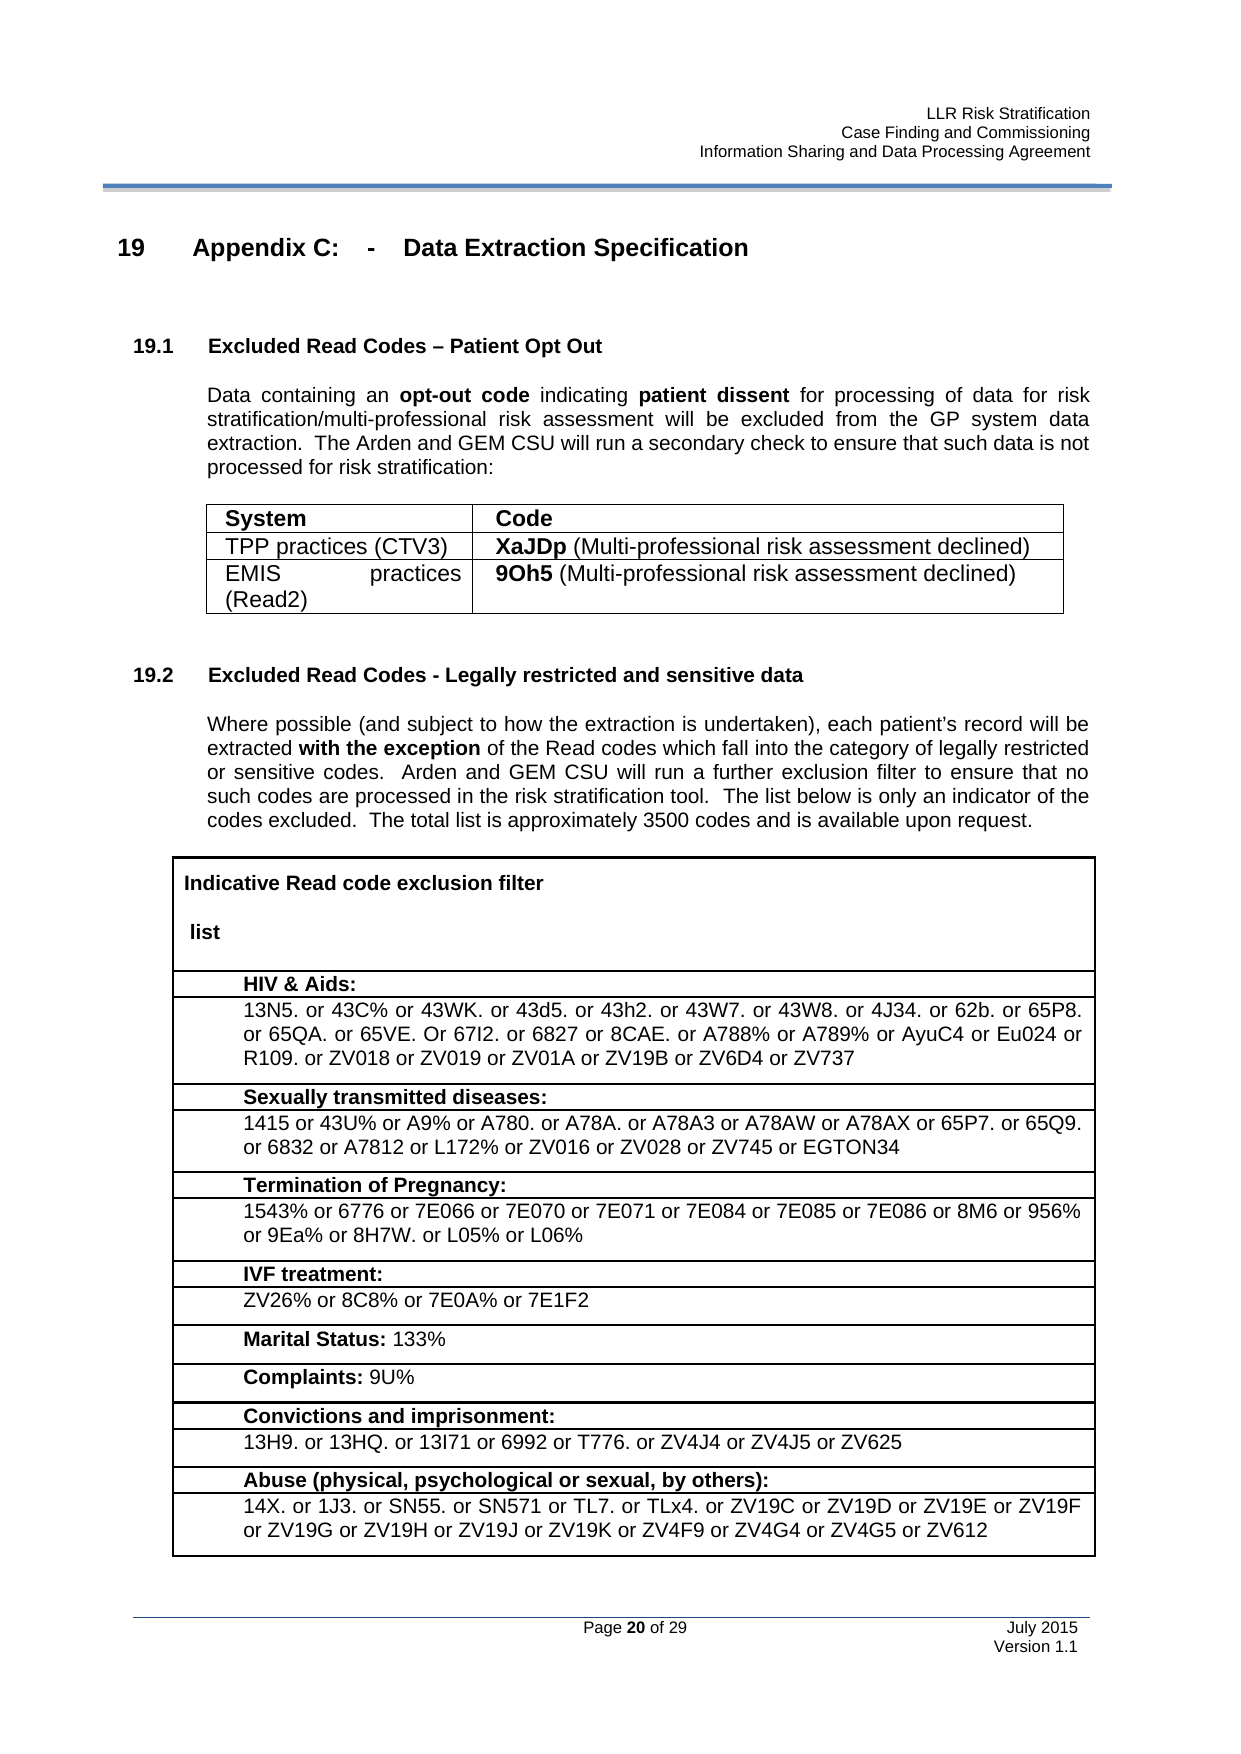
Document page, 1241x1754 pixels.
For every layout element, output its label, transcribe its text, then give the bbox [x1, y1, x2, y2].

list 19.2 Excluded Read Codes - Legally restricted and sensitive data [133, 663, 1090, 687]
table_cell Convictions and imprisonment: [174, 1404, 1094, 1427]
list Data containing an opt-out code indicating patient dissent for processing of data for risk stratification/multi-professional risk assessment will be excluded from the GP system data extraction. The Arden and GEM CSU will run a secondary check to ensure that such data is not processed for risk stratification: [207, 383, 1090, 479]
subtitle Appendix C: - Data Extraction Specification [117, 233, 1090, 261]
table_header Code [473, 505, 1063, 532]
table_cell 1543% or 6776 or 7E066 or 7E070 or 7E071 or 7E084 or 7E085 or 7E086 or 8M6 or 956% or 9Ea% or 8H7W. or L05% or L06% [174, 1199, 1094, 1260]
table_cell 13N5. or 43C% or 43WK. or 43d5. or 43h2. or 43W7. or 43W8. or 4J34. or 62b. or 65P8. or 65QA. or 65VE. Or 67I2. or 6827 or 8CAE. or A788% or A789% or AyuC4 or Eu024 or R109. or ZV018 or ZV019 or ZV01A or ZV19B or ZV6D4 or ZV737 [174, 998, 1094, 1083]
list Where possible (and subject to how the extraction is undertaken), each patient’s record will be extracted with the exception of the Read codes which fall into the category of legally restricted or sensitive codes. Arden and GEM CSU will run a further exclusion filter to ensure that no such codes are processed in the risk stratification tool. The list below is only an indicator of the codes excluded. The total list is approximately 3500 codes and is available upon request. [207, 712, 1090, 831]
table_cell ZV26% or 8C8% or 7E0A% or 7E1F2 [174, 1288, 1094, 1324]
table_cell HIV & Aids: [174, 972, 1094, 996]
table_header System [207, 505, 472, 532]
table_cell IVF treatment: [174, 1262, 1094, 1286]
table_cell Termination of Pregnancy: [174, 1173, 1094, 1197]
table_cell 14X. or 1J3. or SN55. or SN571 or TL7. or TLx4. or ZV19C or ZV19D or ZV19E or ZV19F or ZV19G or ZV19H or ZV19J or ZV19K or ZV4F9 or ZV4G4 or ZV4G5 or ZV612 [174, 1494, 1094, 1554]
list 19.1 Excluded Read Codes – Patient Opt Out [133, 334, 1090, 358]
table_header Indicative Read code exclusion filter list [174, 859, 1094, 970]
table_cell Marital Status: 133% [174, 1326, 1094, 1363]
table_cell TPP practices (CTV3) [207, 533, 472, 559]
table_cell 1415 or 43U% or A9% or A780. or A78A. or A78A3 or A78AW or A78AX or 65P7. or 65Q9. or 6832 or A7812 or L172% or ZV016 or ZV028 or ZV745 or EGTON34 [174, 1111, 1094, 1171]
table_cell Abuse (physical, psychological or sexual, by others): [174, 1468, 1094, 1492]
table_cell 9Oh5 (Multi-professional risk assessment declined) [473, 560, 1063, 613]
table_cell XaJDp (Multi-professional risk assessment declined) [473, 533, 1063, 559]
table_cell 13H9. or 13HQ. or 13I71 or 6992 or T776. or ZV4J4 or ZV4J5 or ZV625 [174, 1430, 1094, 1466]
table_cell Complaints: 9U% [174, 1365, 1094, 1401]
table_cell Sexually transmitted diseases: [174, 1085, 1094, 1109]
table_cell EMIS practices (Read2) [207, 560, 472, 613]
